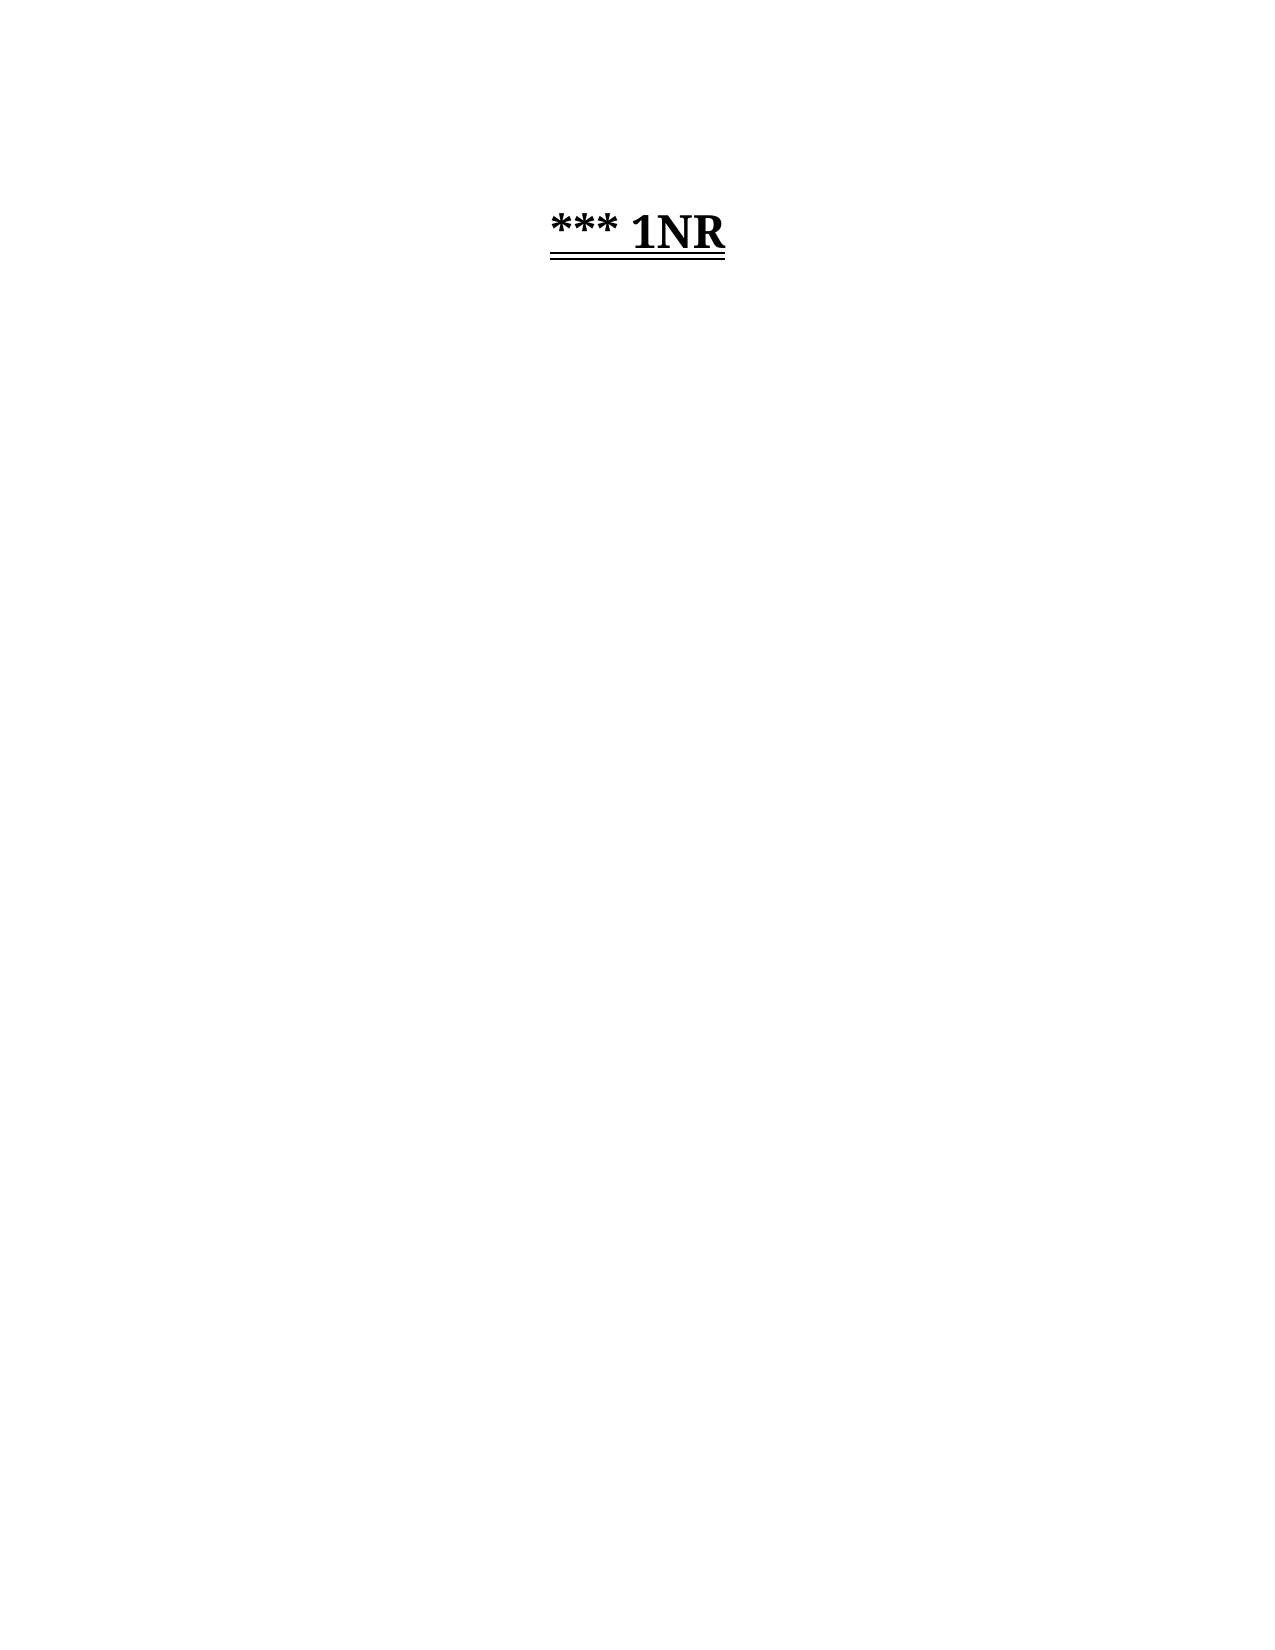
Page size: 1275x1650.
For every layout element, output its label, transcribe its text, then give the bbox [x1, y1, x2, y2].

subtitle *** 1NR [150, 200, 1125, 262]
